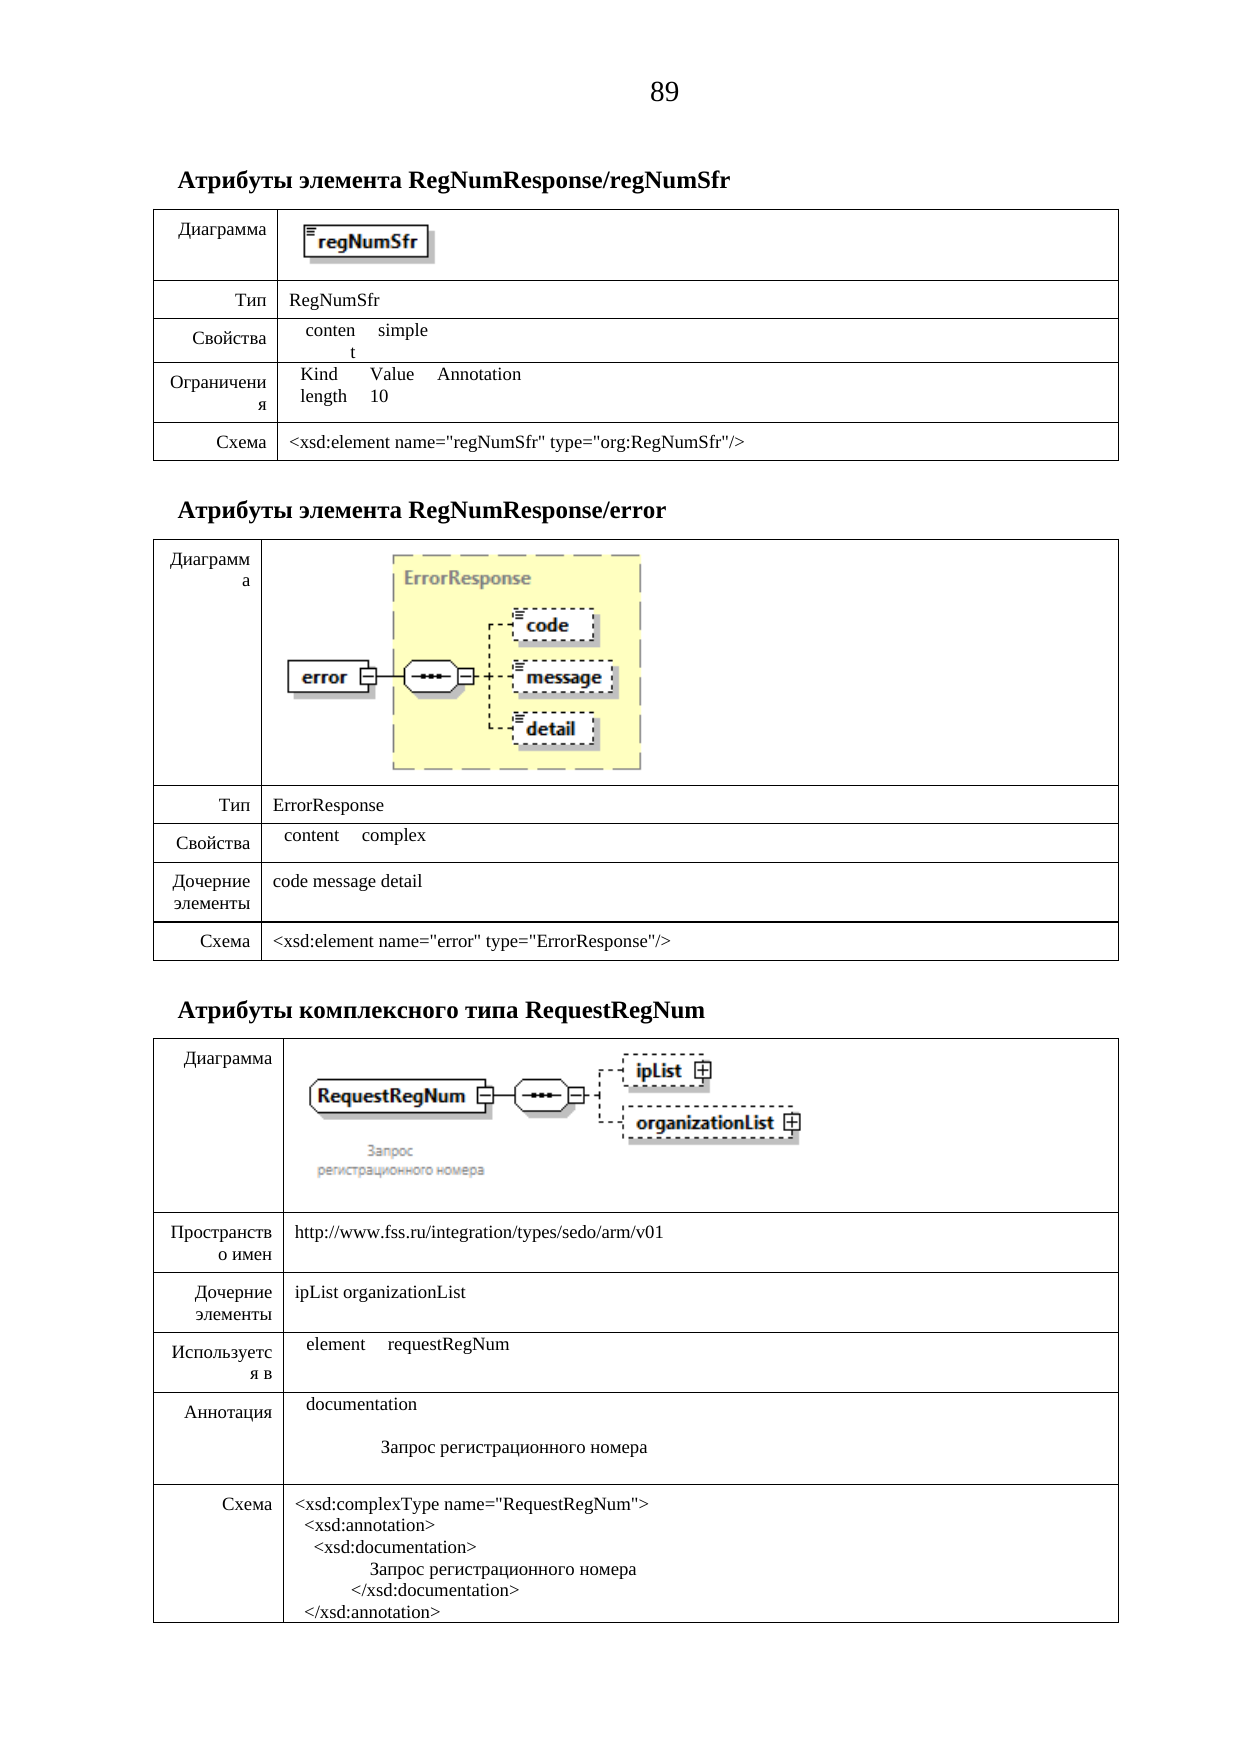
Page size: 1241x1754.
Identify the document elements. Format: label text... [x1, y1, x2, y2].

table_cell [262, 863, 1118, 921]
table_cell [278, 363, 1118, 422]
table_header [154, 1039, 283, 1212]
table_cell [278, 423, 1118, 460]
text Атрибуты элемента RegNumResponse/regNumSfr [177, 165, 1152, 194]
picture [288, 217, 451, 272]
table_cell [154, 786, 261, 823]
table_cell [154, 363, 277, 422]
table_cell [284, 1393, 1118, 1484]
text Атрибуты комплексного типа RequestRegNum [177, 995, 1152, 1023]
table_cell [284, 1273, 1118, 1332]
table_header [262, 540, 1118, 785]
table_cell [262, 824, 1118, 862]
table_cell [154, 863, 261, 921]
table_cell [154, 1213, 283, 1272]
picture [272, 547, 657, 778]
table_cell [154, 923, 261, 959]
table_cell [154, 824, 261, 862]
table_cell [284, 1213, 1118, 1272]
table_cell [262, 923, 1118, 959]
text Атрибуты элемента RegNumResponse/error [177, 495, 1152, 524]
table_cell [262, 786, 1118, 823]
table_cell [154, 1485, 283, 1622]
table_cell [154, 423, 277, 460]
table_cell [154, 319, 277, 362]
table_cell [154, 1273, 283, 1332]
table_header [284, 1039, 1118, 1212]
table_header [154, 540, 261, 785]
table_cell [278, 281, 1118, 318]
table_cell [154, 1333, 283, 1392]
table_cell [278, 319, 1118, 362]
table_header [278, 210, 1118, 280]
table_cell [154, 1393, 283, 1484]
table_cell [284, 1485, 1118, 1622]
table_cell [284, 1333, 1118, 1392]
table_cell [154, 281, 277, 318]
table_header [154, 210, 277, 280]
picture [294, 1046, 815, 1205]
